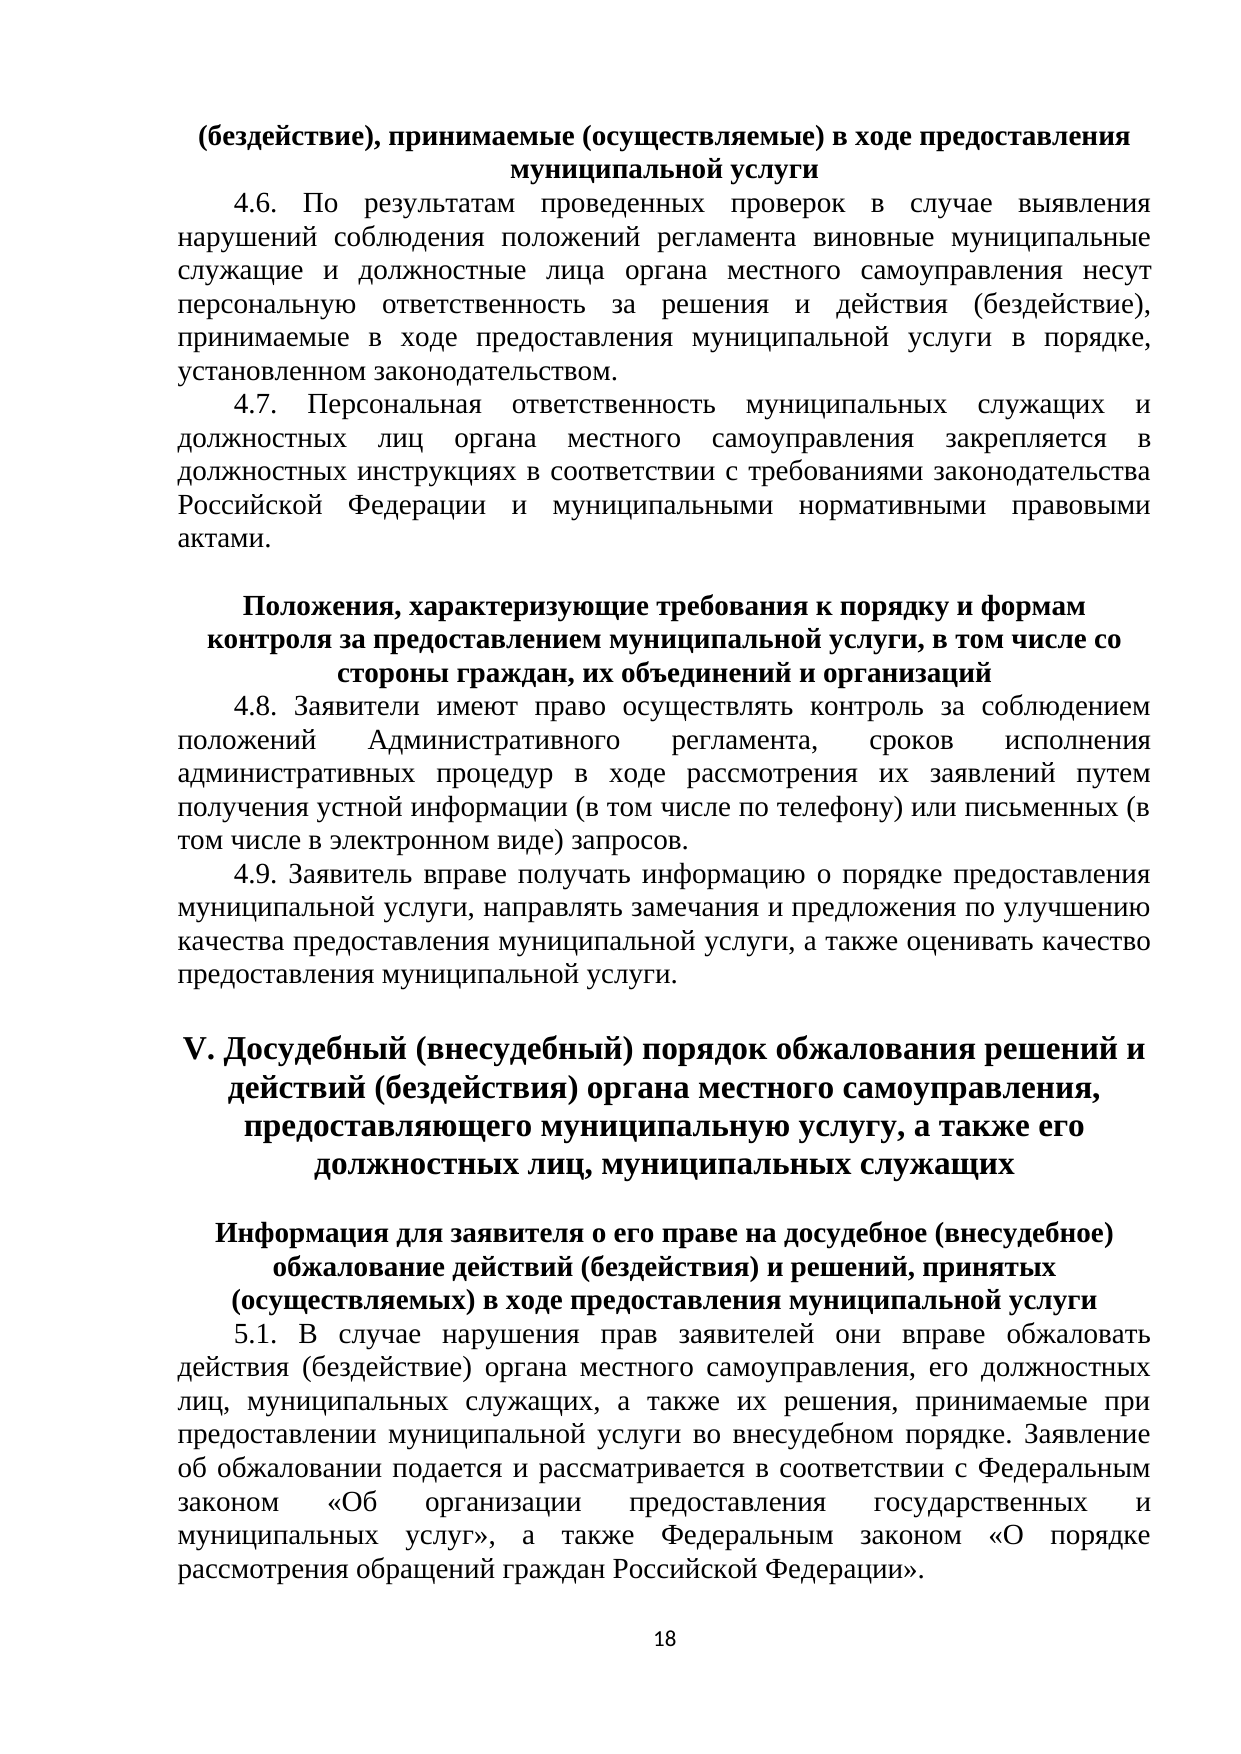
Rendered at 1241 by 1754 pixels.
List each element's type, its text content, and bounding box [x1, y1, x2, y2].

text 4.7. Персональная ответственность муниципальных служащих и должностных лиц органа местного самоуправления закрепляется в должностных инструкциях в соответствии с требованиями законодательства Российской Федерации и муниципальными нормативными правовыми актами. [177, 386, 1152, 554]
text 5.1. В случае нарушения прав заявителей они вправе обжаловать действия (бездействие) органа местного самоуправления, его должностных лиц, муниципальных служащих, а также их решения, принимаемые при предоставлении муниципальной услуги во внесудебном порядке. Заявление об обжаловании подается и рассматривается в соответствии с Федеральным законом «Об организации предоставления государственных и муниципальных услуг», а также Федеральным законом «О порядке рассмотрения обращений граждан Российской Федерации». [177, 1316, 1152, 1584]
text 4.8. Заявители имеют право осуществлять контроль за соблюдением положений Административного регламента, сроков исполнения административных процедур в ходе рассмотрения их заявлений путем получения устной информации (в том числе по телефону) или письменных (в том числе в электронном виде) запросов. [177, 688, 1152, 856]
text 4.6. По результатам проведенных проверок в случае выявления нарушений соблюдения положений регламента виновные муниципальные служащие и должностные лица органа местного самоуправления несут персональную ответственность за решения и действия (бездействие), принимаемые в ходе предоставления муниципальной услуги в порядке, установленном законодательством. [177, 185, 1152, 386]
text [177, 118, 1152, 185]
text Информация для заявителя о его праве на досудебное (внесудебное) обжалование действий (бездействия) и решений, принятых (осуществляемых) в ходе предоставления муниципальной услуги [177, 1215, 1152, 1316]
text V. Досудебный (внесудебный) порядок обжалования решений и действий (бездействия) органа местного самоуправления, предоставляющего муниципальную услугу, а также его должностных лиц, муниципальных служащих [177, 1028, 1152, 1182]
text Положения, характеризующие требования к порядку и формам контроля за предоставлением муниципальной услуги, в том числе со стороны граждан, их объединений и организаций [177, 588, 1152, 688]
text 4.9. Заявитель вправе получать информацию о порядке предоставления муниципальной услуги, направлять замечания и предложения по улучшению качества предоставления муниципальной услуги, а также оценивать качество предоставления муниципальной услуги. [177, 856, 1152, 990]
